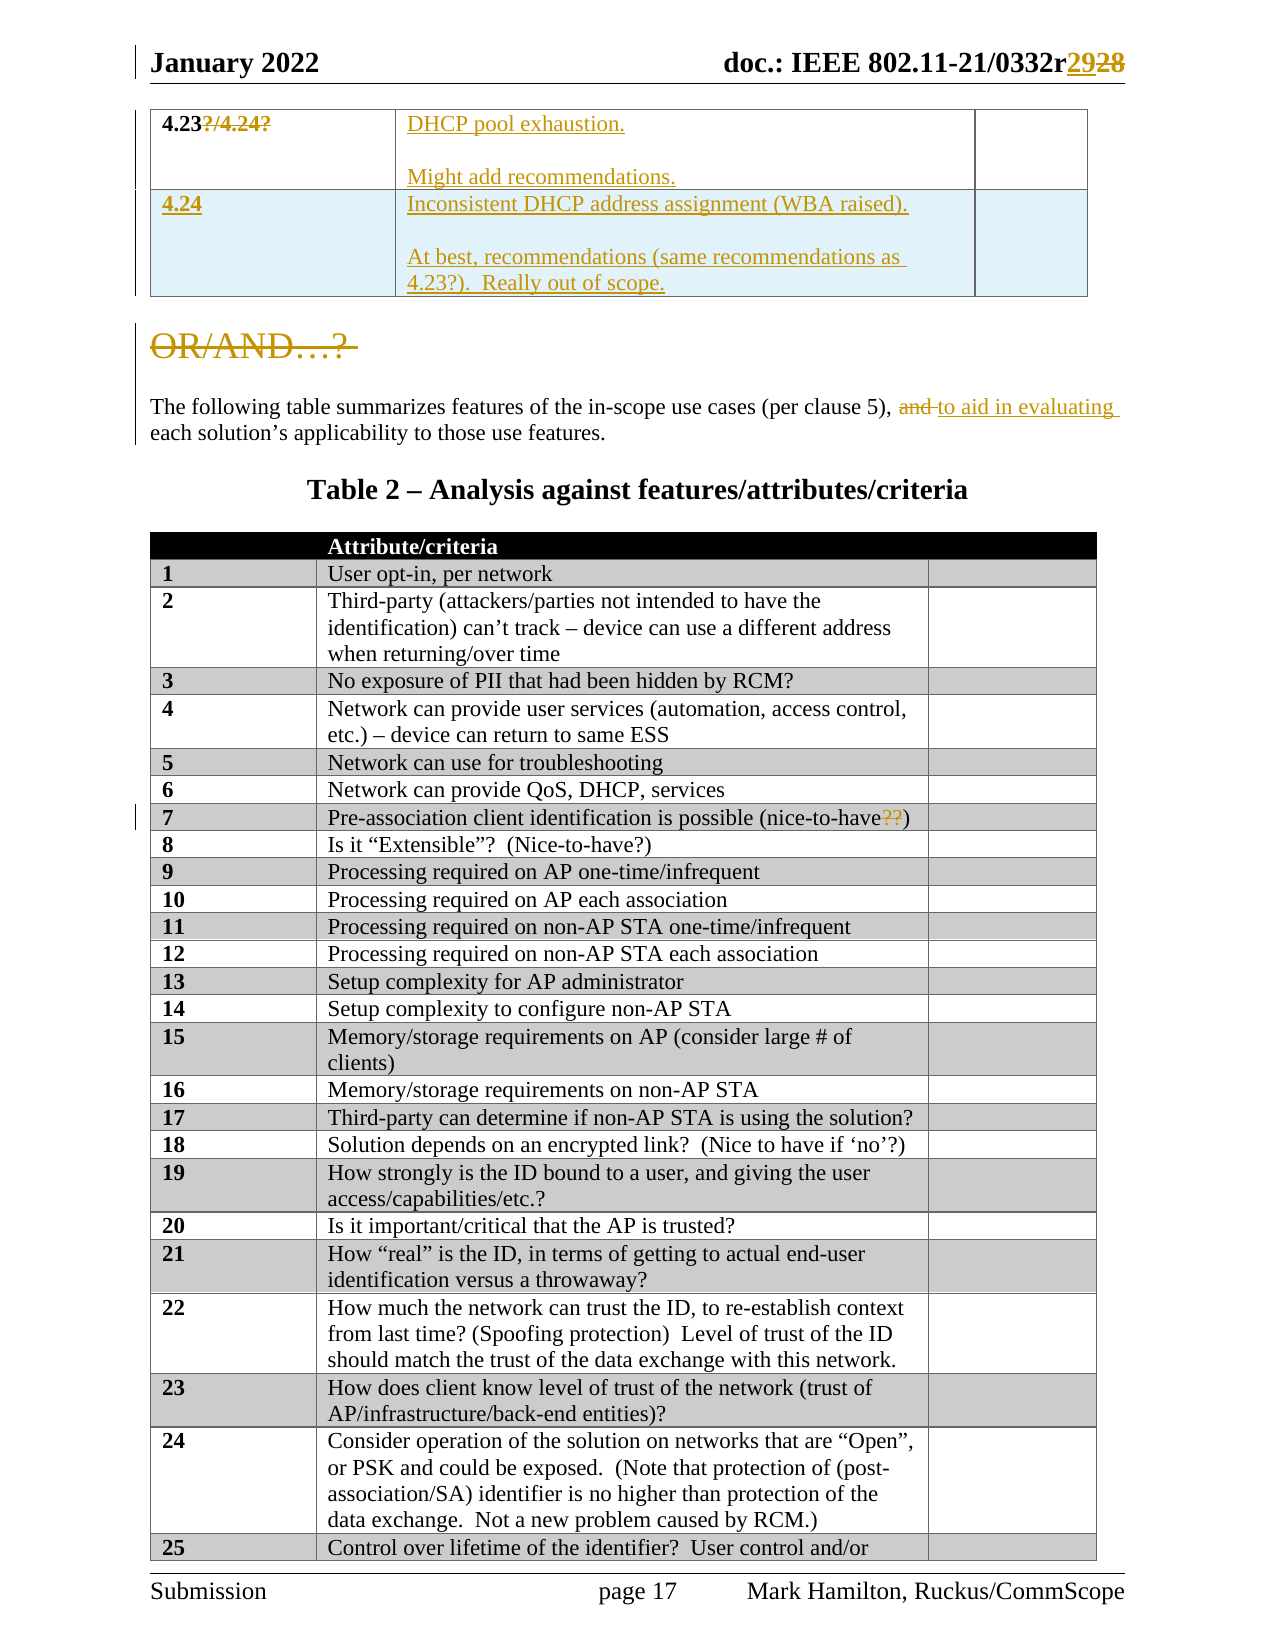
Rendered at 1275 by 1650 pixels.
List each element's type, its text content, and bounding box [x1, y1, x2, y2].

table_cell 25 [151, 1534, 316, 1560]
table_cell Is it important/critical that the AP is trusted? [317, 1213, 928, 1239]
table_cell No exposure of PII that had been hidden by RCM? [317, 668, 928, 694]
table_cell 16 [151, 1076, 316, 1103]
table_cell [396, 110, 974, 189]
table_cell [929, 1131, 1096, 1158]
table_cell [929, 1076, 1096, 1103]
table_cell [929, 831, 1096, 857]
table_cell Network can provide QoS, DHCP, services [317, 776, 928, 802]
table_cell 20 [151, 1213, 316, 1239]
table_cell 2 [151, 588, 316, 667]
table_cell 13 [151, 968, 316, 994]
table_cell 23 [151, 1374, 316, 1426]
table_cell Processing required on AP one-time/infrequent [317, 858, 928, 885]
table_cell 9 [151, 858, 316, 885]
table_cell [929, 1374, 1096, 1426]
table_cell How does client know level of trust of the network (trust of AP/infrastructure/back-end entities)? [317, 1374, 928, 1426]
table_cell Solution depends on an encrypted link? (Nice to have if ‘no’?) [317, 1131, 928, 1158]
table_cell 11 [151, 913, 316, 939]
table_cell 15 [151, 1023, 316, 1075]
table_cell How strongly is the ID bound to a user, and giving the user access/capabilities/etc.? [317, 1159, 928, 1211]
table_cell Setup complexity for AP administrator [317, 968, 928, 994]
table_cell [929, 776, 1096, 802]
table_cell [929, 886, 1096, 912]
table_cell [929, 968, 1096, 994]
table_cell 7 [151, 804, 316, 830]
table_cell [929, 1213, 1096, 1239]
table_cell Processing required on AP each association [317, 886, 928, 912]
table_cell User opt-in, per network [317, 560, 928, 586]
table_cell 12 [151, 941, 316, 967]
table_cell Third-party can determine if non-AP STA is using the solution? [317, 1104, 928, 1130]
table_cell Memory/storage requirements on non-AP STA [317, 1076, 928, 1103]
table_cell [317, 1534, 928, 1560]
table_cell [929, 1240, 1096, 1292]
table_cell Setup complexity to configure non-AP STA [317, 995, 928, 1022]
table_cell [929, 1159, 1096, 1211]
table_cell [929, 1023, 1096, 1075]
table_cell 22 [151, 1294, 316, 1373]
table_cell 21 [151, 1240, 316, 1292]
table_cell 17 [151, 1104, 316, 1130]
table_cell How much the network can trust the ID, to re-establish context from last time? (Spoofing protection) Level of trust of the ID should match the trust of the data exchange with this network. [317, 1294, 928, 1373]
text The following table summarizes features of the in-scope use cases (per clause 5), each solution’s applicability to those use features. [150, 393, 1125, 445]
table_cell [929, 1534, 1096, 1560]
table_cell 5 [151, 749, 316, 775]
table_cell [929, 1294, 1096, 1373]
table_cell 4 [151, 695, 316, 748]
table_cell 19 [151, 1159, 316, 1211]
table_cell Processing required on non-AP STA one-time/infrequent [317, 913, 928, 939]
table_cell 10 [151, 886, 316, 912]
table_cell [976, 110, 1087, 189]
table_cell Memory/storage requirements on AP (consider large # of clients) [317, 1023, 928, 1075]
table_cell [929, 749, 1096, 775]
table_cell [929, 668, 1096, 694]
table_cell [929, 1104, 1096, 1130]
table_cell 3 [151, 668, 316, 694]
table_cell [929, 941, 1096, 967]
table_cell Consider operation of the solution on networks that are “Open”, or PSK and could be exposed. (Note that protection of (post-association/SA) identifier is no higher than protection of the data exchange. Not a new problem caused by RCM.) [317, 1428, 928, 1533]
table_cell 24 [151, 1428, 316, 1533]
table_cell 1 [151, 560, 316, 586]
table_cell [929, 588, 1096, 667]
table_cell Is it “Extensible”? (Nice-to-have?) [317, 831, 928, 857]
table_cell Pre-association client identification is possible (nice-to-have) [317, 804, 928, 830]
table_cell Network can provide user services (automation, access control, etc.) – device can return to same ESS [317, 695, 928, 748]
table_cell 14 [151, 995, 316, 1022]
table_cell Processing required on non-AP STA each association [317, 941, 928, 967]
table_cell [929, 560, 1096, 586]
table_cell 18 [151, 1131, 316, 1158]
table_cell [929, 913, 1096, 939]
table_cell Third-party (attackers/parties not intended to have the identification) can’t track – device can use a different address when returning/over time [317, 588, 928, 667]
table_cell Network can use for troubleshooting [317, 749, 928, 775]
table_cell 8 [151, 831, 316, 857]
table_header Attribute/criteria [317, 533, 928, 559]
text Table 2 – Analysis against features/attributes/criteria [150, 472, 1125, 505]
table_cell [929, 804, 1096, 830]
table_cell How “real” is the ID, in terms of getting to actual end-user identification versus a throwaway? [317, 1240, 928, 1292]
table_cell [929, 695, 1096, 748]
table_cell 6 [151, 776, 316, 802]
table_cell [929, 995, 1096, 1022]
table_header [151, 533, 316, 559]
table_cell [929, 1428, 1096, 1533]
table_cell 4.23 [151, 110, 395, 189]
table_header [929, 533, 1096, 559]
table_cell [929, 858, 1096, 885]
